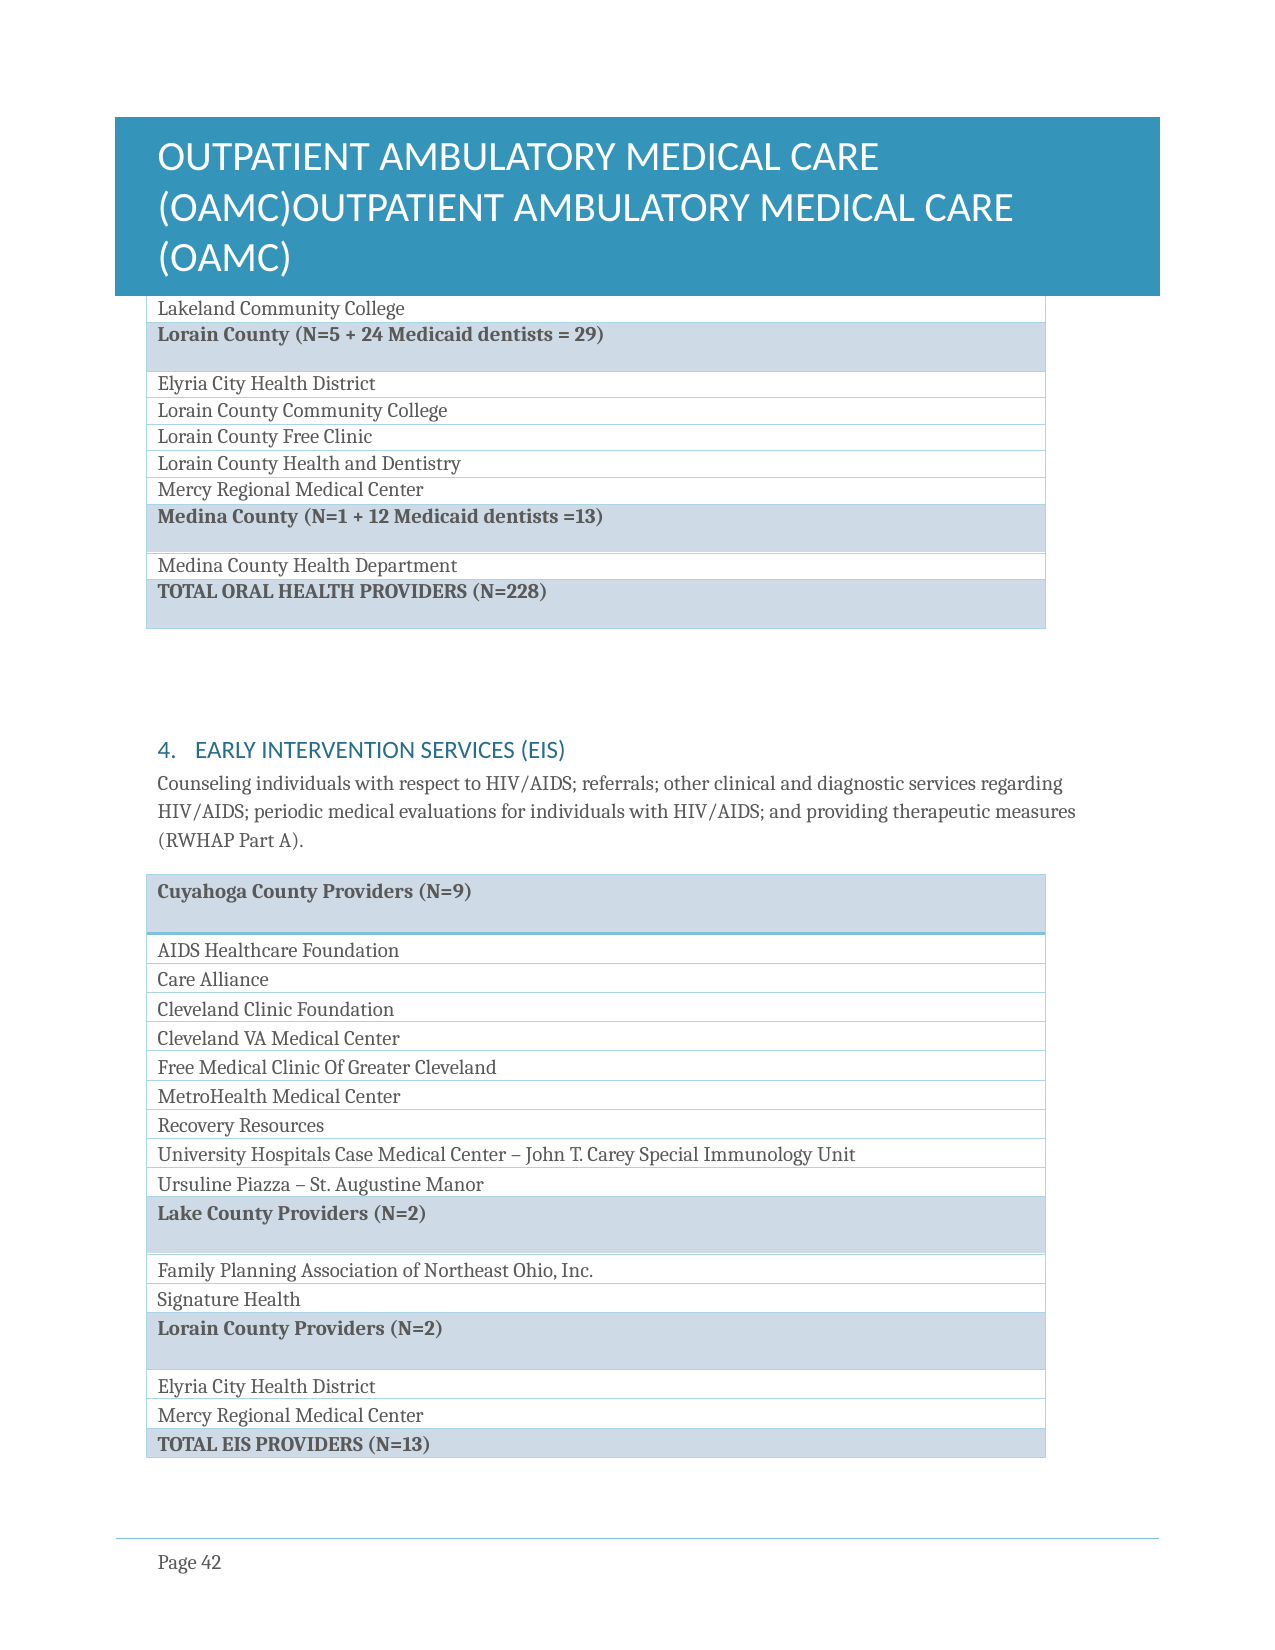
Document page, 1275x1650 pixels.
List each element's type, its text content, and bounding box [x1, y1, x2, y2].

table_cell University Hospitals Case Medical Center – John T. Carey Special Immunology Unit [147, 1139, 1045, 1167]
table_cell Medina County Health Department [147, 554, 1045, 579]
table_cell Signature Health [147, 1284, 1045, 1312]
table_cell Lakeland Community College [147, 296, 1045, 322]
table_cell Mercy Regional Medical Center [147, 478, 1045, 503]
table_cell Lorain County Free Clinic [147, 425, 1045, 450]
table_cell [147, 1429, 1045, 1457]
table_cell Cleveland Clinic Foundation [147, 993, 1045, 1021]
table_cell Lake County Providers (N=2) [147, 1197, 1045, 1253]
table_cell TOTAL ORAL HEALTH PROVIDERS (N=228) [147, 580, 1045, 628]
table_cell Free Medical Clinic Of Greater Cleveland [147, 1051, 1045, 1079]
table_cell MetroHealth Medical Center [147, 1081, 1045, 1109]
table_cell Recovery Resources [147, 1110, 1045, 1138]
table_header Cuyahoga County Providers (N=9) [147, 875, 1045, 932]
table_cell Care Alliance [147, 964, 1045, 992]
table_cell Elyria City Health District [147, 372, 1045, 397]
table_cell Lorain County Health and Dentistry [147, 451, 1045, 477]
table_cell AIDS Healthcare Foundation [147, 935, 1045, 963]
table_cell Lorain County Community College [147, 398, 1045, 424]
table_cell Lorain County (N=5 + 24 Medicaid dentists = 29) [147, 323, 1045, 371]
table_cell Family Planning Association of Northeast Ohio, Inc. [147, 1255, 1045, 1283]
subtitle Early Intervention Services (EIS) [157, 734, 1117, 765]
table_cell Cleveland VA Medical Center [147, 1022, 1045, 1050]
table_cell Lorain County Providers (N=2) [147, 1313, 1045, 1369]
table_cell Medina County (N=1 + 12 Medicaid dentists =13) [147, 505, 1045, 552]
table_cell Ursuline Piazza – St. Augustine Manor [147, 1168, 1045, 1196]
table_cell Elyria City Health District [147, 1370, 1045, 1398]
table_cell Mercy Regional Medical Center [147, 1399, 1045, 1427]
text Counseling individuals with respect to HIV/AIDS; referrals; other clinical and diagnostic services regarding HIV/AIDS; periodic medical evaluations for individuals with HIV/AIDS; and providing therapeutic measures (RWHAP Part A). [157, 771, 1117, 853]
